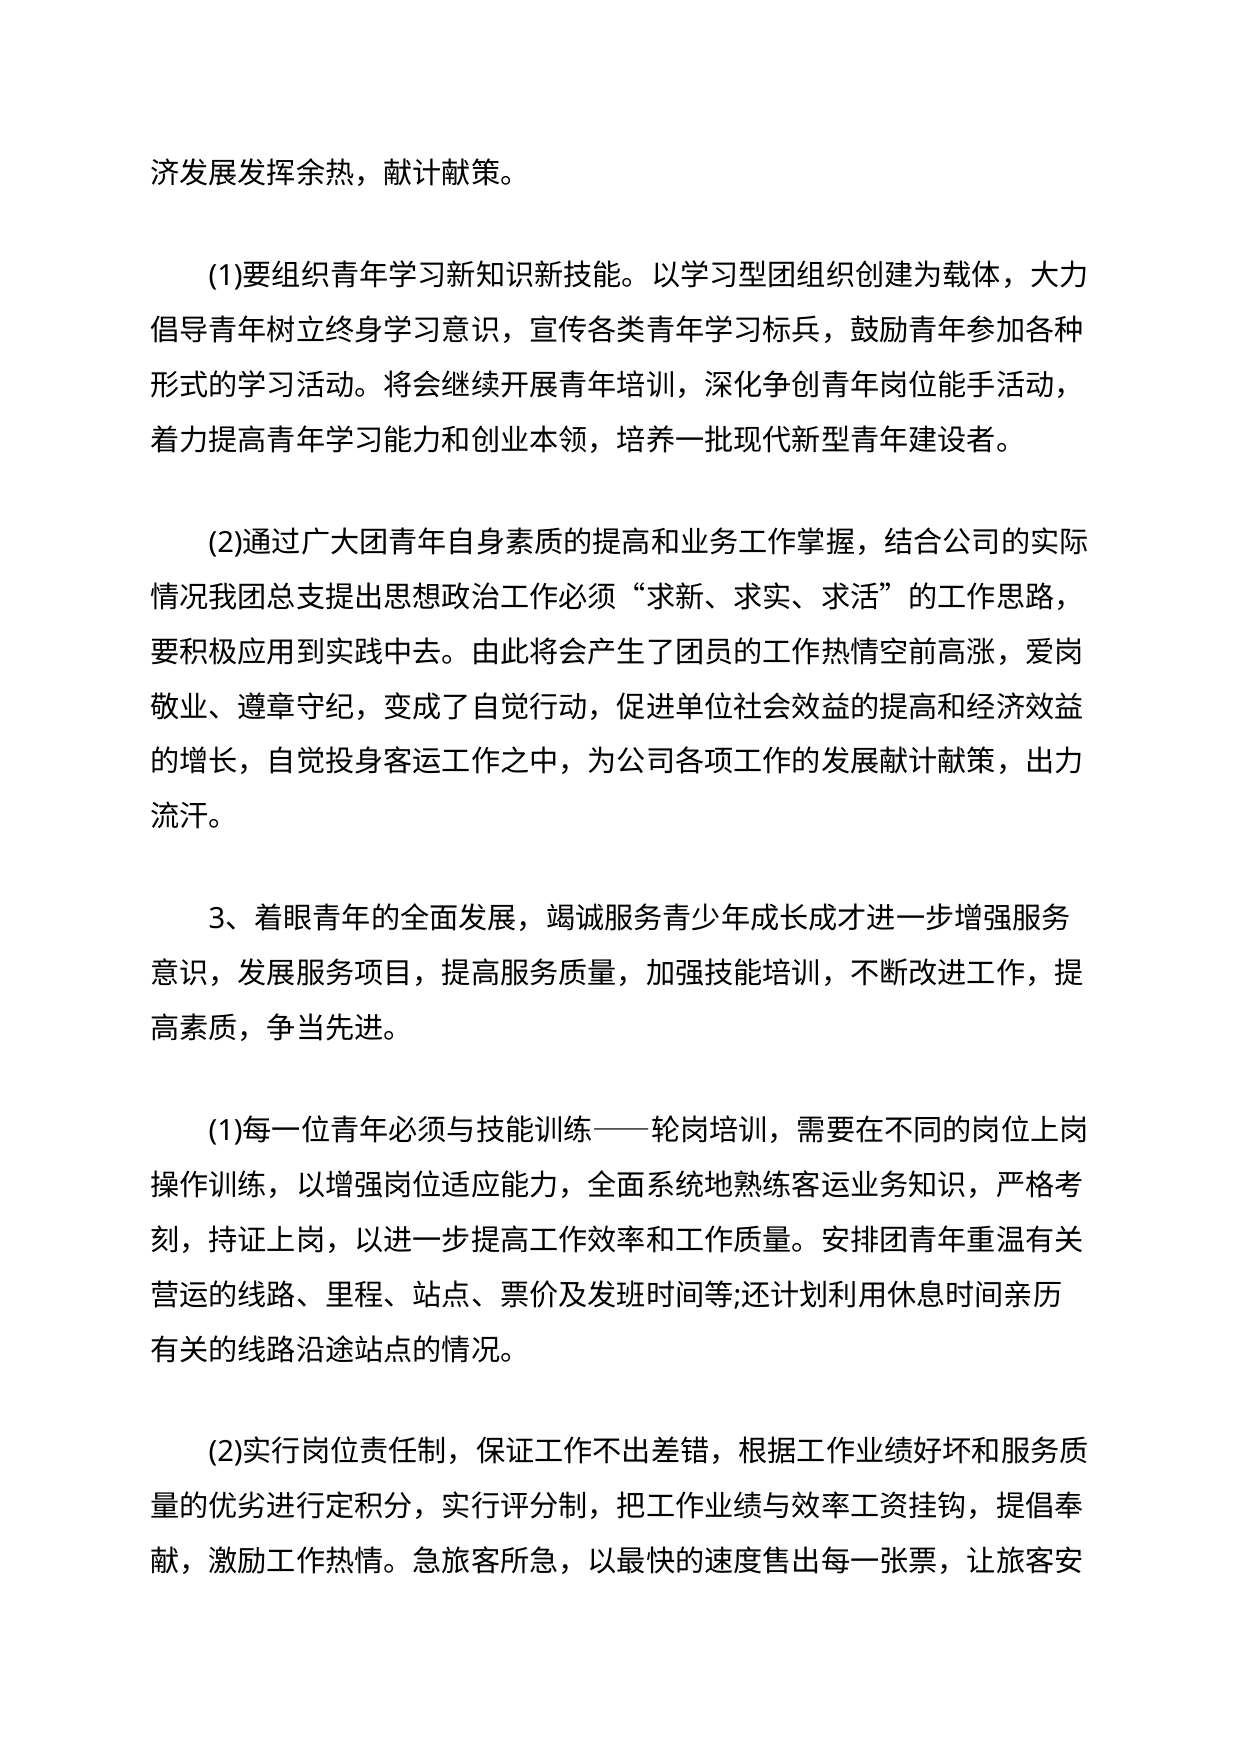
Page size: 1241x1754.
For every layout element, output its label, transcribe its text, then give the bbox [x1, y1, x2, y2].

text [150, 1428, 1090, 1580]
text (2)通过广大团青年自身素质的提高和业务工作掌握，结合公司的实际情况我团总支提出思想政治工作必须“求新、求实、求活”的工作思路，要积极应用到实践中去。由此将会产生了团员的工作热情空前高涨，爱岗敬业、遵章守纪，变成了自觉行动，促进单位社会效益的提高和经济效益的增长，自觉投身客运工作之中，为公司各项工作的发展献计献策，出力流汗。 [150, 518, 1090, 835]
text (1)每一位青年必须与技能训练——轮岗培训，需要在不同的岗位上岗操作训练，以增强岗位适应能力，全面系统地熟练客运业务知识，严格考刻，持证上岗，以进一步提高工作效率和工作质量。安排团青年重温有关营运的线路、里程、站点、票价及发班时间等;还计划利用休息时间亲历有关的线路沿途站点的情况。 [150, 1106, 1090, 1368]
text 3、着眼青年的全面发展，竭诚服务青少年成长成才进一步增强服务意识，发展服务项目，提高服务质量，加强技能培训，不断改进工作，提高素质，争当先进。 [150, 895, 1090, 1047]
text (1)要组织青年学习新知识新技能。以学习型团组织创建为载体，大力倡导青年树立终身学习意识，宣传各类青年学习标兵，鼓励青年参加各种形式的学习活动。将会继续开展青年培训，深化争创青年岗位能手活动，着力提高青年学习能力和创业本领，培养一批现代新型青年建设者。 [150, 252, 1090, 459]
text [150, 150, 1090, 192]
